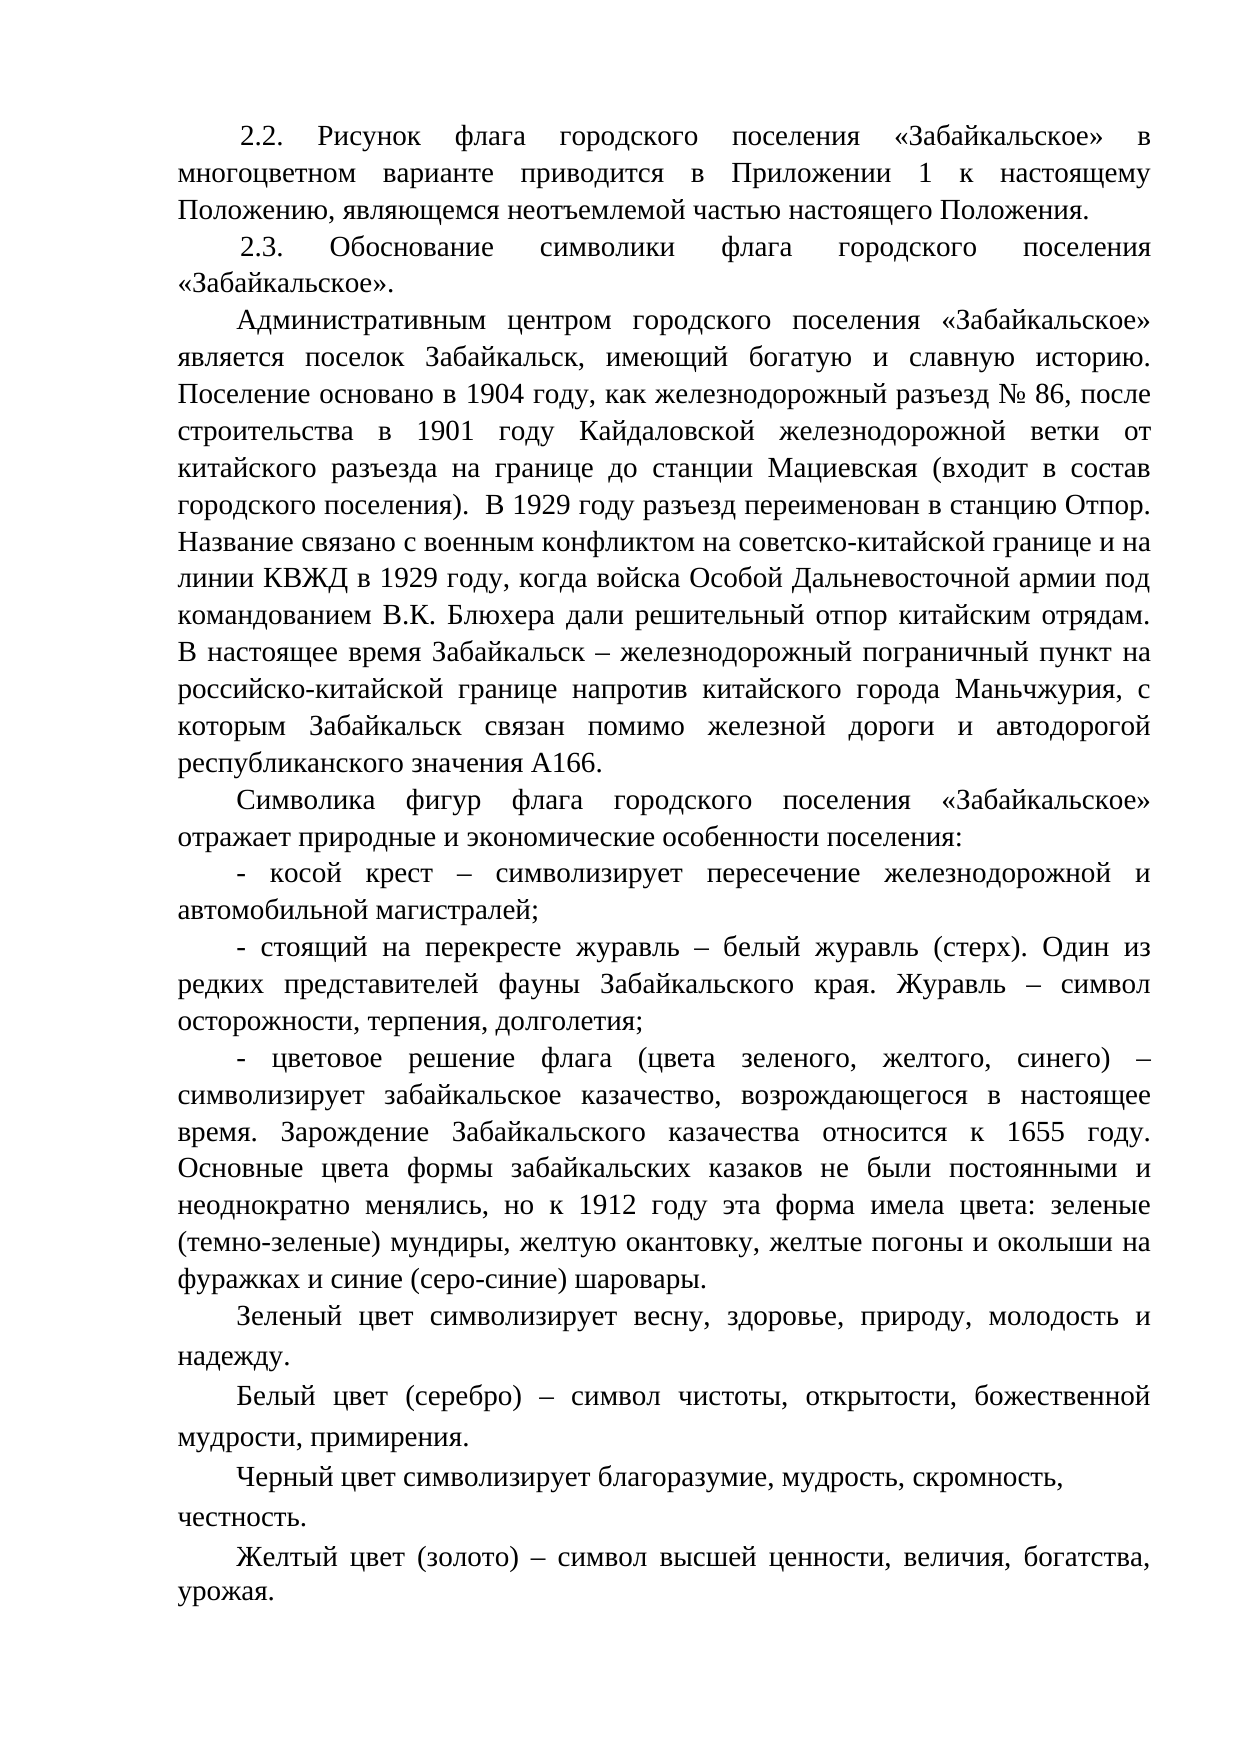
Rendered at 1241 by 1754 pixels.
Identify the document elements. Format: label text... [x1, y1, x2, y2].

text Черный цвет символизирует благоразумие, мудрость, скромность, честность. [177, 1459, 1152, 1533]
text Административным центром городского поселения «Забайкальское» является поселок Забайкальск, имеющий богатую и славную историю. Поселение основано в 1904 году, как железнодорожный разъезд № 86, после строительства в 1901 году Кайдаловской железнодорожной ветки от китайского разъезда на границе до станции Мациевская (входит в состав городского поселения). В 1929 году разъезд переименован в станцию Отпор. Название связано с военным конфликтом на советско-китайской границе и на линии КВЖД в 1929 году, когда войска Особой Дальневосточной армии под командованием В.К. Блюхера дали решительный отпор китайским отрядам. В настоящее время Забайкальск – железнодорожный пограничный пункт на российско-китайской границе напротив китайского города Маньчжурия, с которым Забайкальск связан помимо железной дороги и автодорогой республиканского значения А166. [177, 302, 1152, 778]
text Символика фигур флага городского поселения «Забайкальское» отражает природные и экономические особенности поселения: [177, 782, 1152, 852]
text 2.3. Обоснование символики флага городского поселения «Забайкальское». [177, 229, 1152, 299]
text 2.2. Рисунок флага городского поселения «Забайкальское» в многоцветном варианте приводится в Приложении 1 к настоящему Положению, являющемся неотъемлемой частью настоящего Положения. [177, 118, 1152, 225]
text - цветовое решение флага (цвета зеленого, желтого, синего) – символизирует забайкальское казачество, возрождающегося в настоящее время. Зарождение Забайкальского казачества относится к 1655 году. Основные цвета формы забайкальских казаков не были постоянными и неоднократно менялись, но к 1912 году эта форма имела цвета: зеленые (темно-зеленые) мундиры, желтую окантовку, желтые погоны и околыши на фуражках и синие (серо-синие) шаровары. [177, 1040, 1152, 1295]
text - косой крест – символизирует пересечение железнодорожной и автомобильной магистралей; [177, 856, 1152, 926]
text - стоящий на перекресте журавль – белый журавль (стерх). Один из редких представителей фауны Забайкальского края. Журавль – символ осторожности, терпения, долголетия; [177, 929, 1152, 1037]
text Зеленый цвет символизирует весну, здоровье, природу, молодость и надежду. [177, 1298, 1152, 1372]
text Желтый цвет (золото) – символ высшей ценности, величия, богатства, урожая. [177, 1539, 1152, 1606]
text Белый цвет (серебро) – символ чистоты, открытости, божественной мудрости, примирения. [177, 1378, 1152, 1452]
